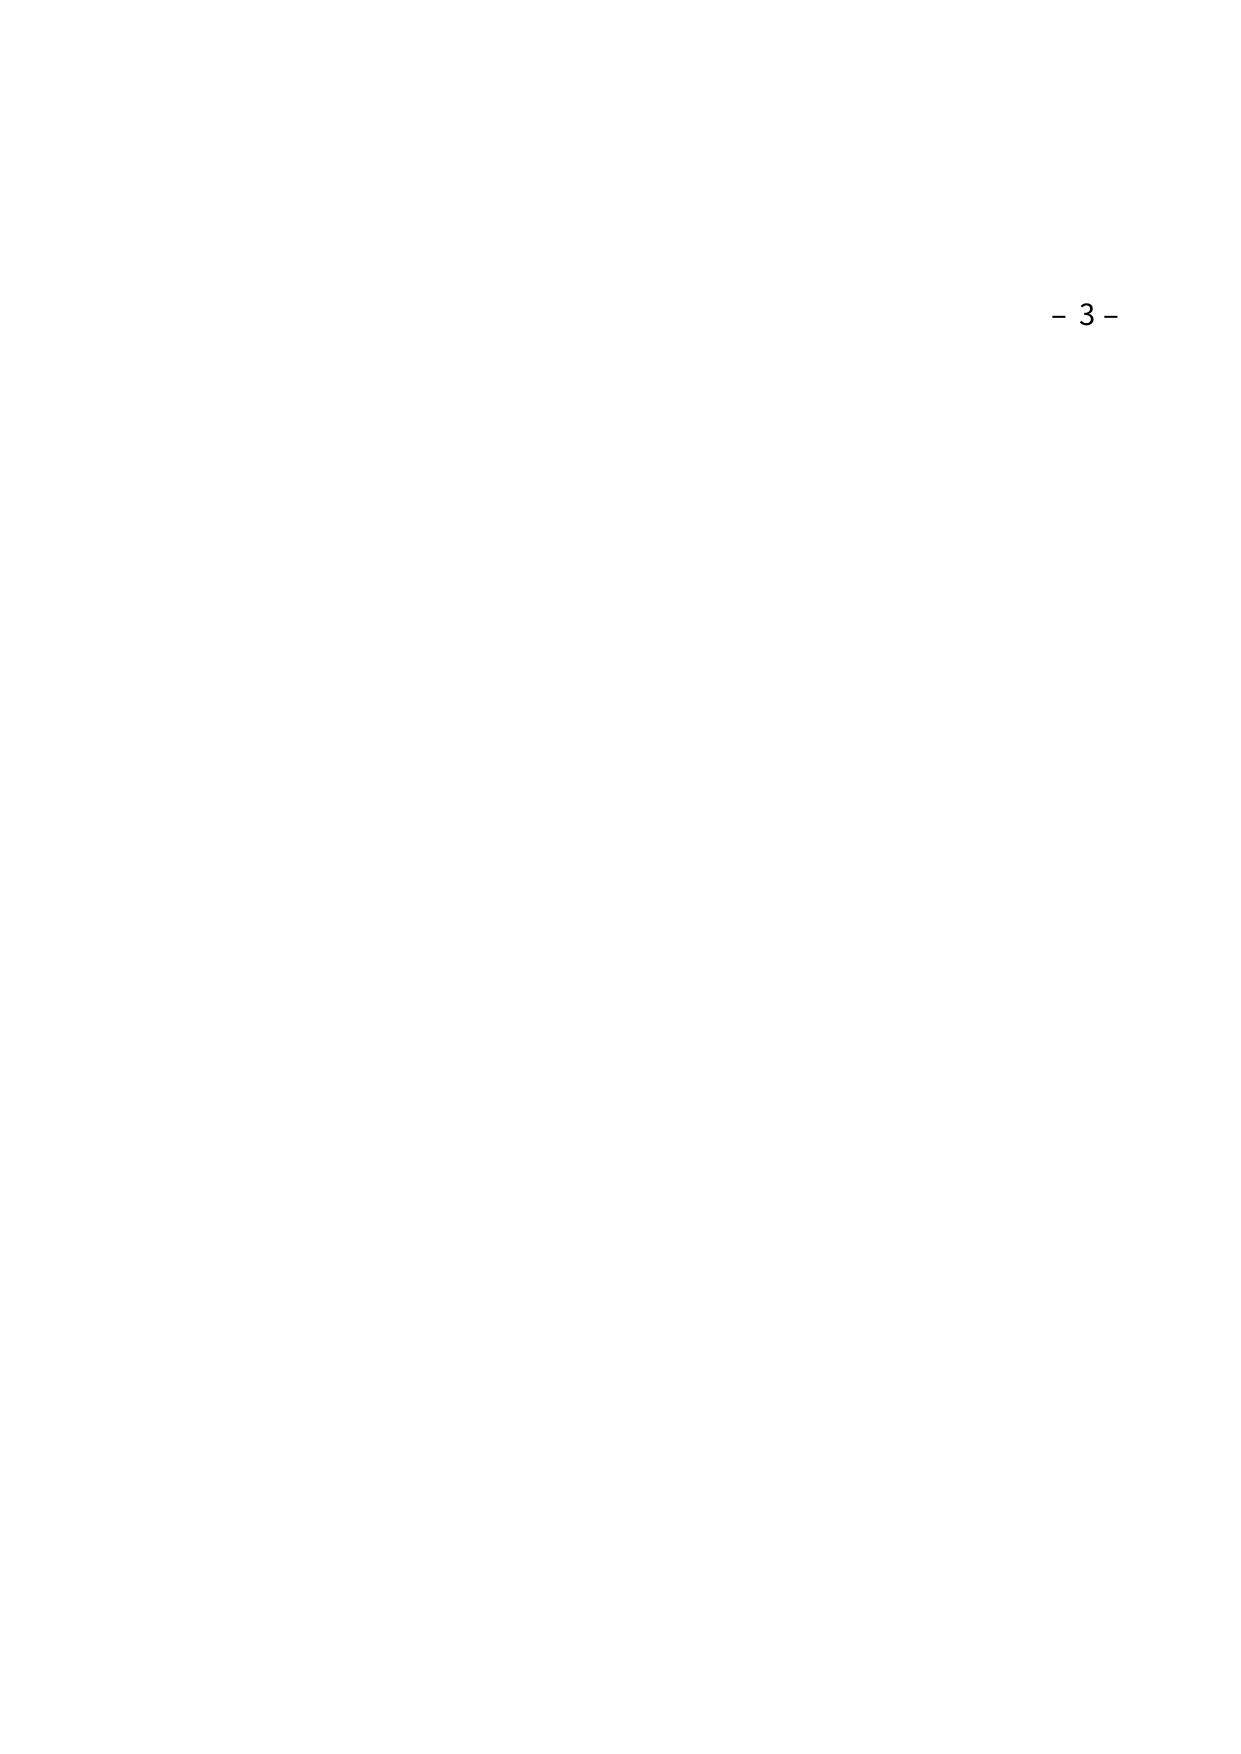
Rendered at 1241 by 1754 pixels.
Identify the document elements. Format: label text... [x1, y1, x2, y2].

text - 3 - [188, 292, 1119, 334]
